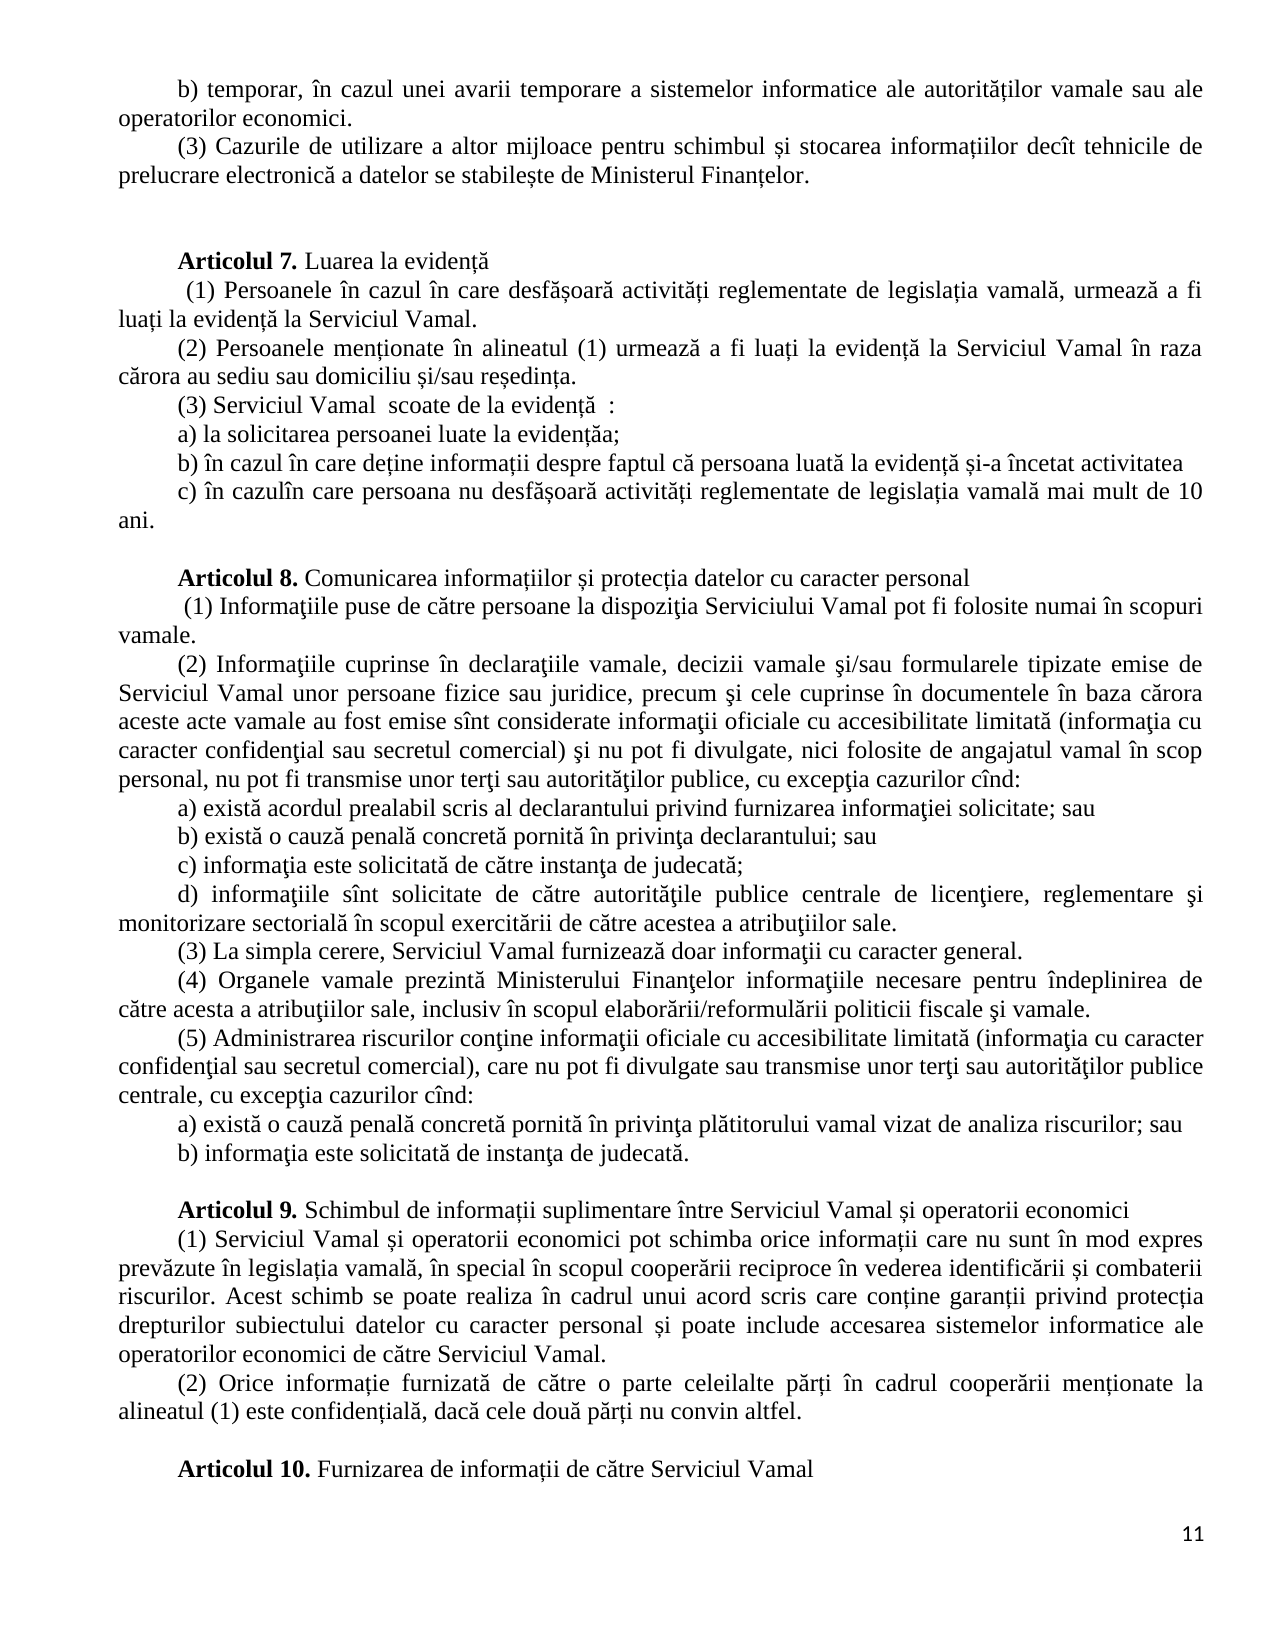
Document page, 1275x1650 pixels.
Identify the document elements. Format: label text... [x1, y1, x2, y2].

text (3) La simpla cerere, Serviciul Vamal furnizează doar informaţii cu caracter general. [118, 936, 1204, 965]
text (5) Administrarea riscurilor conţine informaţii oficiale cu accesibilitate limitată (informaţia cu caracter confidenţial sau secretul comercial), care nu pot fi divulgate sau transmise unor terţi sau autorităţilor publice centrale, cu excepţia cazurilor cînd: [118, 1023, 1204, 1109]
text (2) Persoanele menționate în alineatul (1) urmează a fi luați la evidență la Serviciul Vamal în raza cărora au sediu sau domiciliu și/sau reședința. [118, 333, 1204, 390]
text b) informaţia este solicitată de instanţa de judecată. [118, 1138, 1204, 1166]
text (3) Cazurile de utilizare a altor mijloace pentru schimbul și stocarea informațiilor decît tehnicile de prelucrare electronică a datelor se stabilește de Ministerul Finanțelor. [118, 131, 1204, 189]
text Articolul 8. Comunicarea informațiilor și protecția datelor cu caracter personal [118, 563, 1204, 591]
text c) informaţia este solicitată de către instanţa de judecată; [118, 850, 1204, 879]
text (2) Informaţiile cuprinse în declaraţiile vamale, decizii vamale şi/sau formularele tipizate emise de Serviciul Vamal unor persoane fizice sau juridice, precum şi cele cuprinse în documentele în baza cărora aceste acte vamale au fost emise sînt considerate informaţii oficiale cu accesibilitate limitată (informaţia cu caracter confidenţial sau secretul comercial) şi nu pot fi divulgate, nici folosite de angajatul vamal în scop personal, nu pot fi transmise unor terţi sau autorităţilor publice, cu excepţia cazurilor cînd: [118, 649, 1204, 793]
text (1) Persoanele în cazul în care desfășoară activități reglementate de legislația vamală, urmează a fi luați la evidență la Serviciul Vamal. [118, 275, 1204, 333]
text (3) Serviciul Vamal scoate de la evidență : [118, 390, 1204, 419]
text a) există acordul prealabil scris al declarantului privind furnizarea informaţiei solicitate; sau [118, 793, 1204, 821]
text b) există o cauză penală concretă pornită în privinţa declarantului; sau [118, 821, 1204, 850]
text Articolul 10. Furnizarea de informații de către Serviciul Vamal [118, 1454, 1204, 1483]
text (4) Organele vamale prezintă Ministerului Finanţelor informaţiile necesare pentru îndeplinirea de către acesta a atribuţiilor sale, inclusiv în scopul elaborării/reformulării politicii fiscale şi vamale. [118, 965, 1204, 1023]
text (1) Informaţiile puse de către persoane la dispoziţia Serviciului Vamal pot fi folosite numai în scopuri vamale. [118, 591, 1204, 649]
text b) temporar, în cazul unei avarii temporare a sistemelor informatice ale autorităților vamale sau ale operatorilor economici. [118, 74, 1204, 131]
text Articolul 7. Luarea la evidență [118, 246, 1204, 275]
text (2) Orice informație furnizată de către o parte celeilalte părți în cadrul cooperării menționate la alineatul (1) este confidențială, dacă cele două părți nu convin altfel. [118, 1368, 1204, 1425]
text a) la solicitarea persoanei luate la evidențăa; [118, 419, 1204, 448]
text (1) Serviciul Vamal și operatorii economici pot schimba orice informații care nu sunt în mod expres prevăzute în legislația vamală, în special în scopul cooperării reciproce în vederea identificării și combaterii riscurilor. Acest schimb se poate realiza în cadrul unui acord scris care conține garanții privind protecția drepturilor subiectului datelor cu caracter personal și poate include accesarea sistemelor informatice ale operatorilor economici de către Serviciul Vamal. [118, 1224, 1204, 1368]
text Articolul 9. Schimbul de informații suplimentare între Serviciul Vamal și operatorii economici [118, 1195, 1204, 1224]
text c) în cazulîn care persoana nu desfășoară activități reglementate de legislația vamală mai mult de 10 ani. [118, 476, 1204, 534]
text b) în cazul în care deține informații despre faptul că persoana luată la evidență și-a încetat activitatea [118, 448, 1204, 476]
text d) informaţiile sînt solicitate de către autorităţile publice centrale de licenţiere, reglementare şi monitorizare sectorială în scopul exercitării de către acestea a atribuţiilor sale. [118, 879, 1204, 936]
text a) există o cauză penală concretă pornită în privinţa plătitorului vamal vizat de analiza riscurilor; sau [118, 1109, 1204, 1138]
